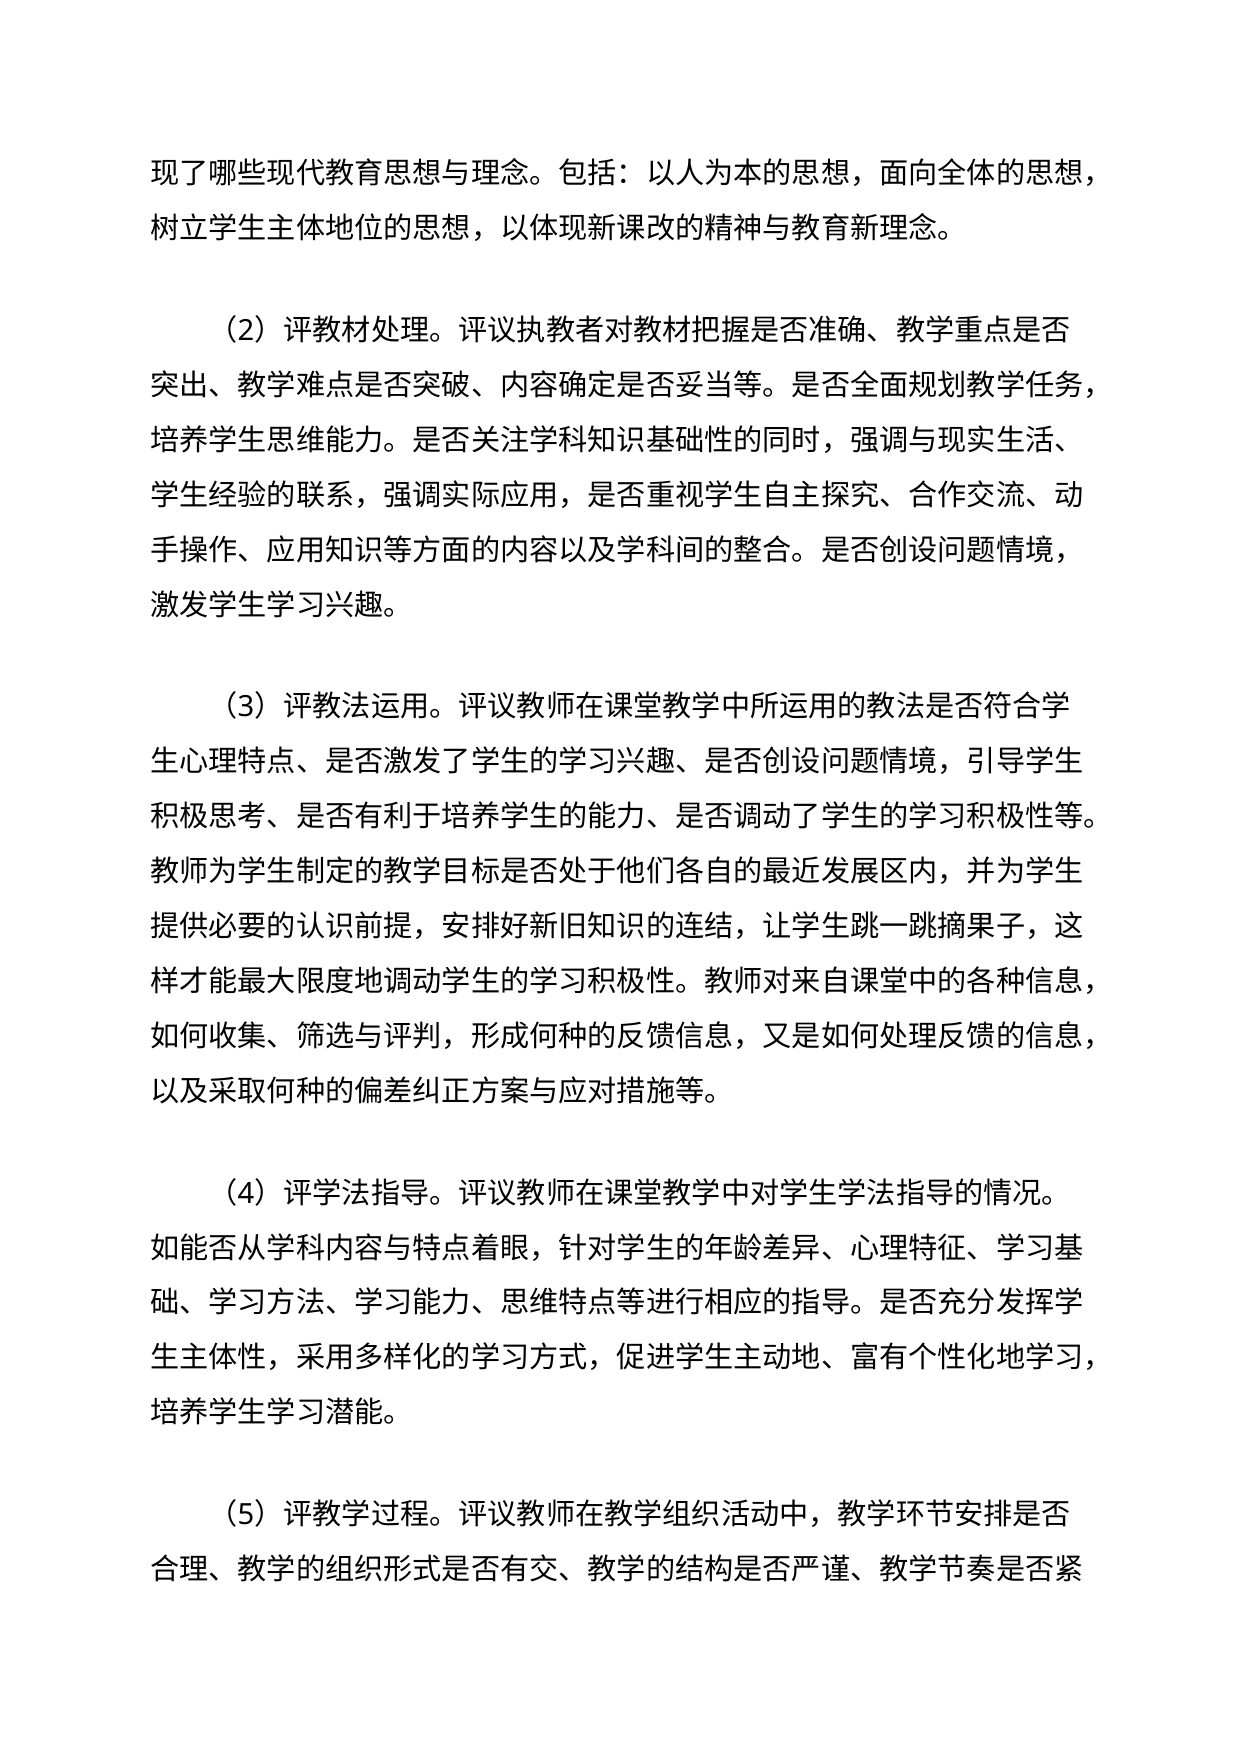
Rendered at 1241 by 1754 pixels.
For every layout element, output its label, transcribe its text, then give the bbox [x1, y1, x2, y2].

text （4）评学法指导。评议教师在课堂教学中对学生学法指导的情况。如能否从学科内容与特点着眼，针对学生的年龄差异、心理特征、学习基础、学习方法、学习能力、思维特点等进行相应的指导。是否充分发挥学生主体性，采用多样化的学习方式，促进学生主动地、富有个性化地学习，培养学生学习潜能。 [150, 1169, 1090, 1431]
text （2）评教材处理。评议执教者对教材把握是否准确、教学重点是否突出、教学难点是否突破、内容确定是否妥当等。是否全面规划教学任务，培养学生思维能力。是否关注学科知识基础性的同时，强调与现实生活、学生经验的联系，强调实际应用，是否重视学生自主探究、合作交流、动手操作、应用知识等方面的内容以及学科间的整合。是否创设问题情境，激发学生学习兴趣。 [150, 307, 1090, 623]
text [150, 150, 1090, 247]
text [150, 1491, 1090, 1588]
text （3）评教法运用。评议教师在课堂教学中所运用的教法是否符合学生心理特点、是否激发了学生的学习兴趣、是否创设问题情境，引导学生积极思考、是否有利于培养学生的能力、是否调动了学生的学习积极性等。教师为学生制定的教学目标是否处于他们各自的最近发展区内，并为学生提供必要的认识前提，安排好新旧知识的连结，让学生跳一跳摘果子，这样才能最大限度地调动学生的学习积极性。教师对来自课堂中的各种信息，如何收集、筛选与评判，形成何种的反馈信息，又是如何处理反馈的信息，以及采取何种的偏差纠正方案与应对措施等。 [150, 683, 1090, 1110]
